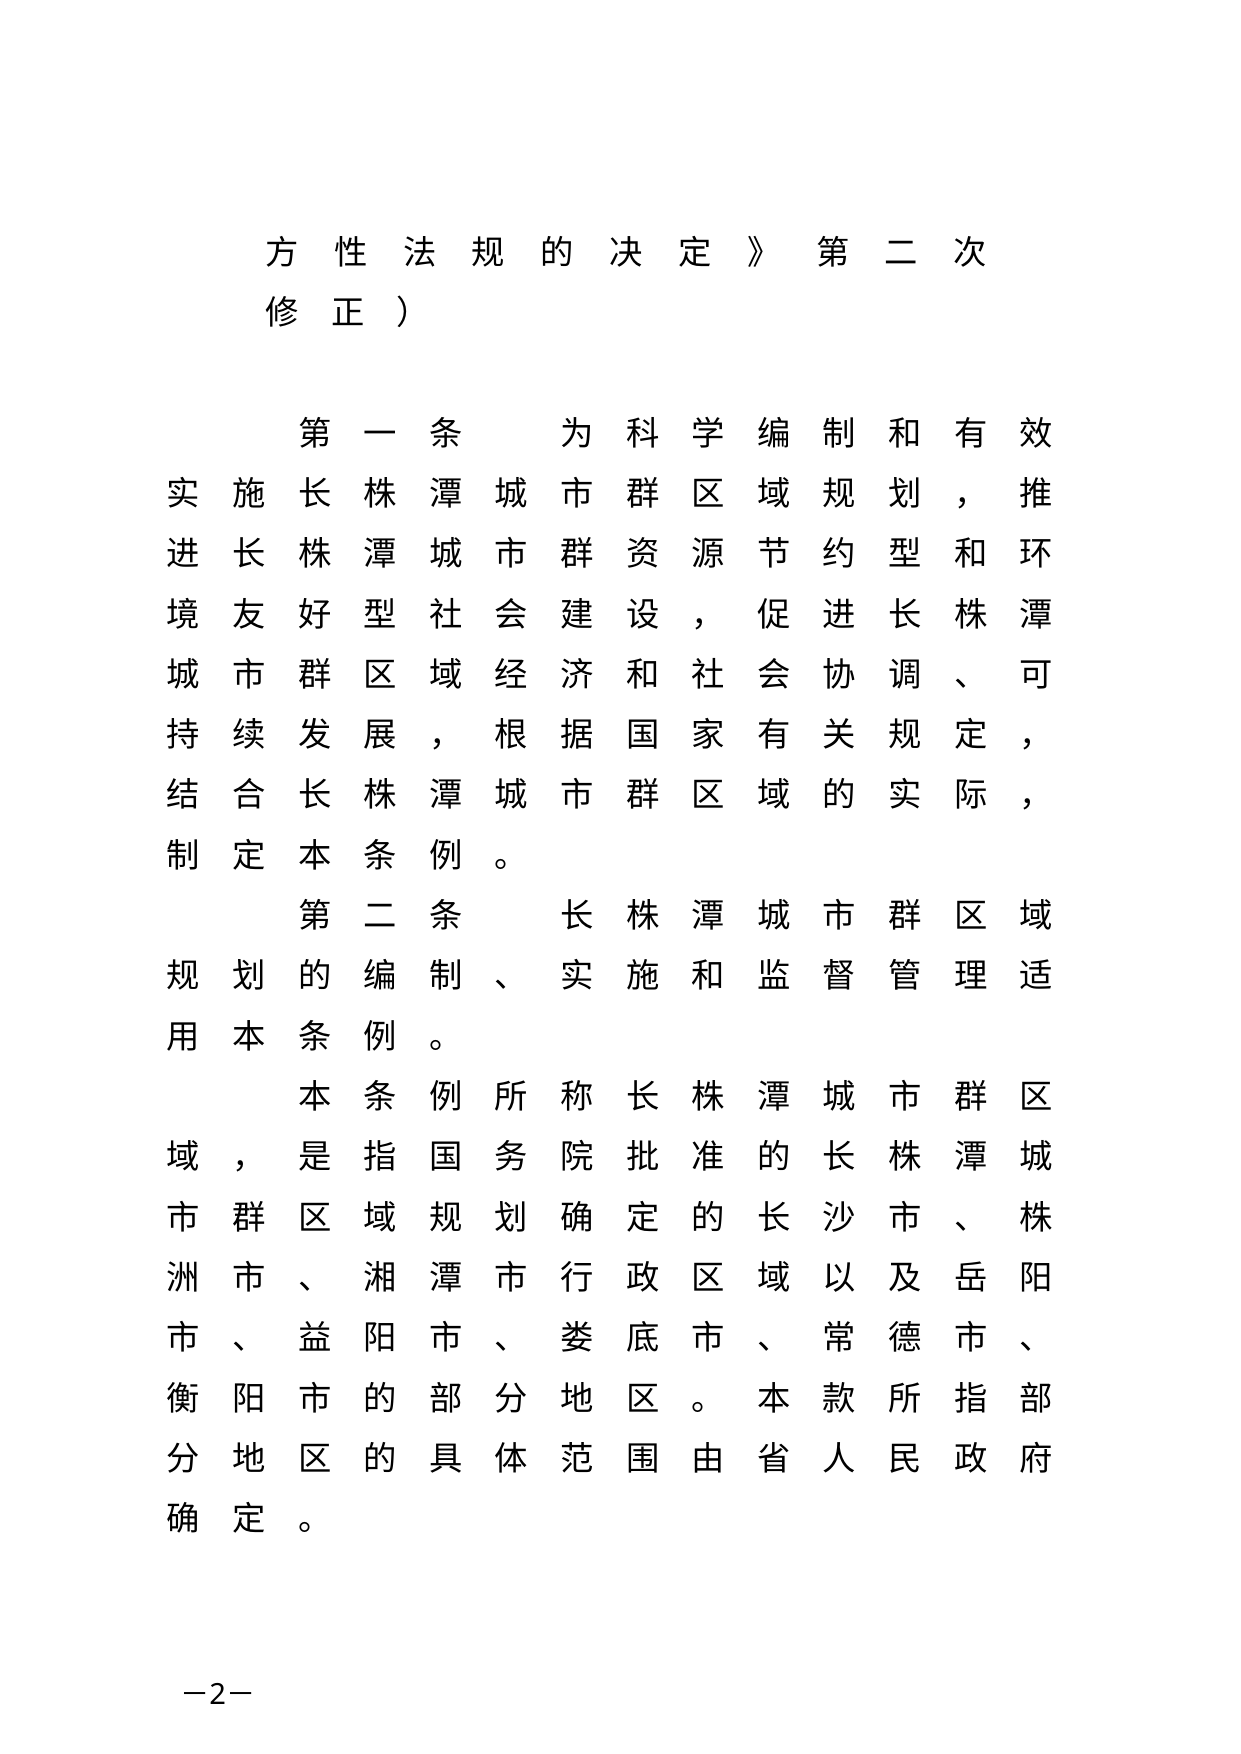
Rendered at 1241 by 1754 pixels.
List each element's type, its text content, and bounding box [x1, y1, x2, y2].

text 第一条 为科学编制和有效实施长株潭城市群区域规划，推进长株潭城市群资源节约型和环境友好型社会建设，促进长株潭城市群区域经济和社会协调、可持续发展，根据国家有关规定，结合长株潭城市群区域的实际，制定本条例。 [167, 400, 1085, 883]
text 本条例所称长株潭城市群区域，是指国务院批准的长株潭城市群区域规划确定的长沙市、株洲市、湘潭市行政区域以及岳阳市、益阳市、娄底市、常德市、衡阳市的部分地区。本款所指部分地区的具体范围由省人民政府确定。 [167, 1064, 1085, 1546]
text 第二条 长株潭城市群区域规划的编制、实施和监督管理适用本条例。 [167, 883, 1085, 1064]
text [232, 219, 1019, 340]
